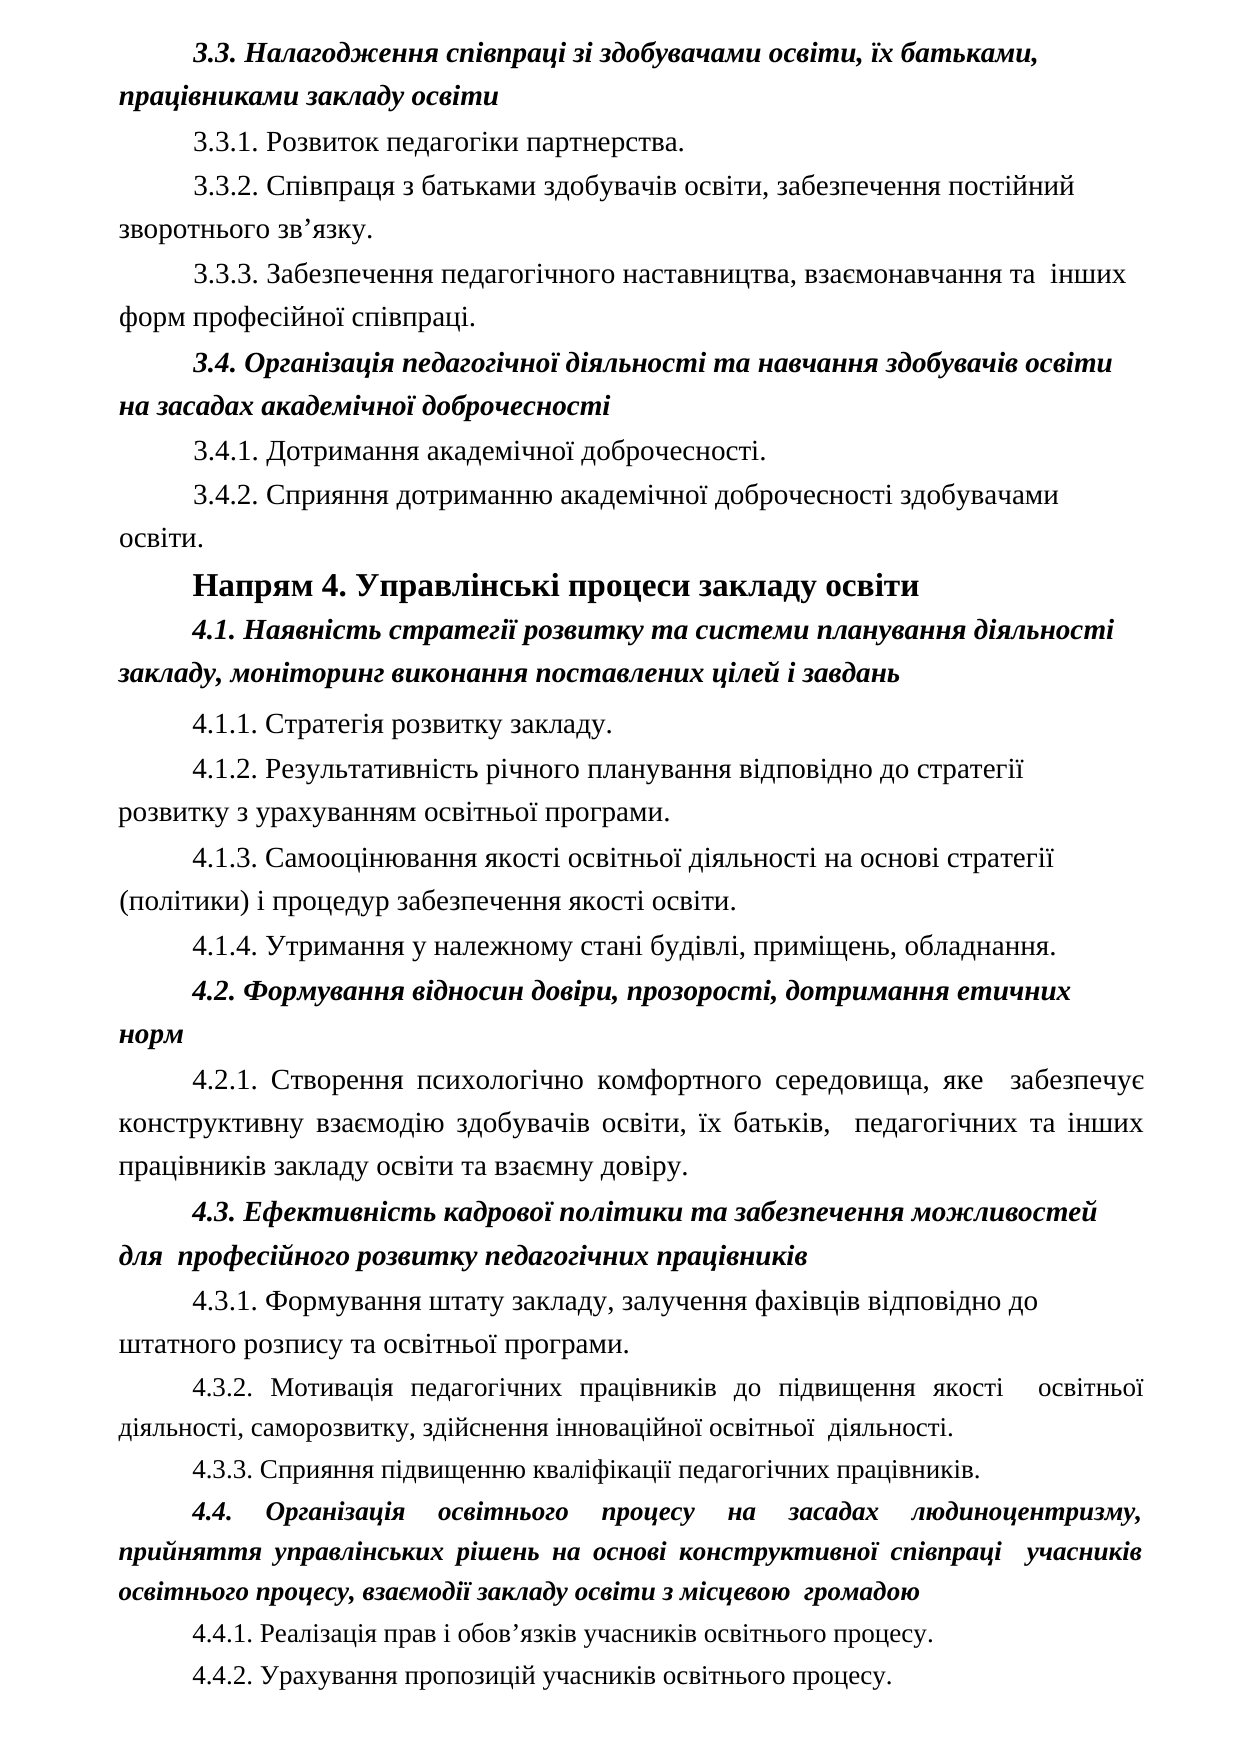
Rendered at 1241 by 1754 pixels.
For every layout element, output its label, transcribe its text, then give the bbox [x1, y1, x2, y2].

text 4.1.3. Самооцінювання якості освітньої діяльності на основі стратегії (політики) і процедур забезпечення якості освіти. [119, 840, 1145, 916]
text 4.4.2. Урахування пропозицій учасників освітнього процесу. [119, 1659, 1145, 1691]
text 4.4. Організація освітнього процесу на засадах людиноцентризму, прийняття управлінських рішень на основі конструктивної співпраці учасників освітнього процесу, взаємодії закладу освіти з місцевою громадою [118, 1496, 1145, 1606]
text 4.1.2. Результативність річного планування відповідно до стратегії розвитку з урахуванням освітньої програми. [118, 752, 1145, 828]
text 4.4.1. Реалізація прав і обов’язків учасників освітнього процесу. [119, 1617, 1145, 1648]
text 3.4.2. Сприяння дотриманню академічної доброчесності здобувачами освіти. [119, 477, 1145, 554]
text 4.3.1. Формування штату закладу, залучення фахівців відповідно до штатного розпису та освітньої програми. [119, 1283, 1145, 1360]
text 4.3.3. Сприяння підвищенню кваліфікації педагогічних працівників. [118, 1453, 1145, 1484]
text 4.1.4. Утримання у належному стані будівлі, приміщень, обладнання. [118, 928, 1145, 961]
text 3.3.2. Співпраця з батьками здобувачів освіти, забезпечення постійний зворотнього зв’язку. [118, 168, 1145, 244]
text Напрям 4. Управлінські процеси закладу освіти [192, 565, 1212, 603]
text 3.3.1. Розвиток педагогіки партнерства. [193, 124, 1212, 157]
text 4.3.2. Мотивація педагогічних працівників до підвищення якості освітньої діяльності, саморозвитку, здійснення інноваційної освітньої діяльності. [118, 1372, 1145, 1442]
text 4.3. Ефективність кадрової політики та забезпечення можливостей для професійного розвитку педагогічних працівників [118, 1194, 1145, 1271]
text 3.3.3. Забезпечення педагогічного наставництва, взаємонавчання та інших форм професійної співпраці. [119, 256, 1145, 333]
text 3.3. Налагодження співпраці зі здобувачами освіти, їх батьками, працівниками закладу освіти [119, 35, 1145, 111]
text 3.4. Організація педагогічної діяльності та навчання здобувачів освіти на засадах академічної доброчесності [119, 345, 1145, 421]
text 4.1. Наявність стратегії розвитку та системи планування діяльності закладу, моніторинг виконання поставлених цілей і завдань [118, 612, 1139, 688]
text 4.1.1. Стратегія розвитку закладу. [118, 707, 1139, 740]
text 4.2. Формування відносин довіри, прозорості, дотримання етичних норм [118, 973, 1145, 1050]
text 3.4.1. Дотримання академічної доброчесності. [193, 433, 1212, 467]
text 4.2.1. Створення психологічно комфортного середовища, яке забезпечує конструктивну взаємодію здобувачів освіти, їх батьків, педагогічних та інших працівників закладу освіти та взаємну довіру. [118, 1062, 1145, 1182]
